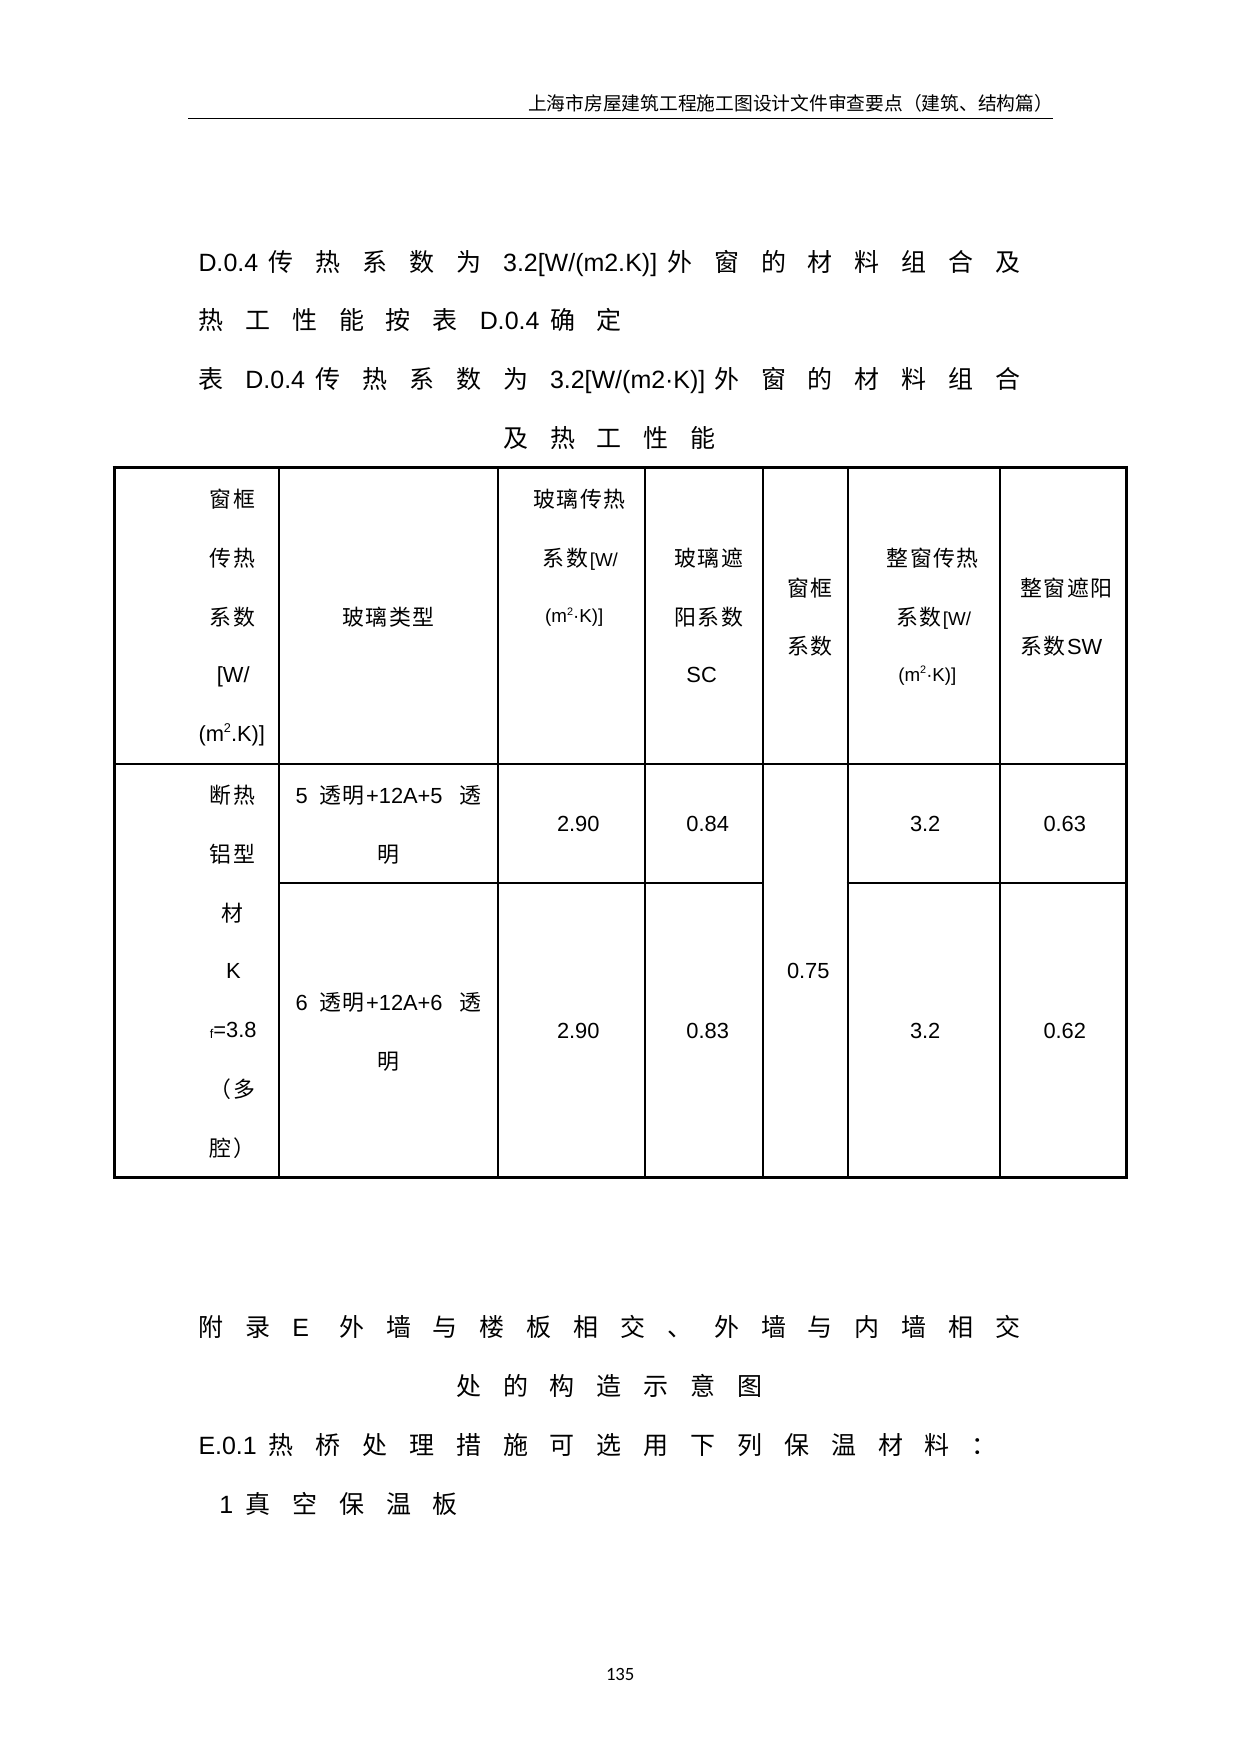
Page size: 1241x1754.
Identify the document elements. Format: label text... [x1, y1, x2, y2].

table_header 整窗传热系数[W/(m2·K)] [849, 469, 999, 763]
text E.0.1 热桥处理措施可选用下列保温材料： [198, 1414, 1042, 1473]
table_header 玻璃遮阳系数SC [646, 469, 762, 763]
table_cell 0.62 [1001, 884, 1125, 1176]
table_cell 3.2 [849, 884, 999, 1176]
table_header 窗框传热系数 [W/(m2.K)] [116, 469, 278, 763]
table_cell 3.2 [849, 765, 999, 882]
table_cell 0.83 [646, 884, 762, 1176]
text 附录E 外墙与楼板相交、外墙与内墙相交处的构造示意图 [198, 1297, 1042, 1414]
text D.0.4 传热系数为3.2[W/(m2.K)]外窗的材料组合及热工性能按表D.0.4确定 [198, 231, 1042, 348]
table_cell 0.63 [1001, 765, 1125, 882]
table_cell 断热铝型材Kf=3.8（多腔） [116, 765, 278, 1176]
text 表D.0.4 传热系数为3.2[W/(m2·K)]外窗的材料组合及热工性能 [198, 348, 1042, 466]
table_cell 6透明+12A+6透明 [280, 884, 497, 1176]
table_header 整窗遮阳系数SW [1001, 469, 1125, 763]
table_header 玻璃类型 [280, 469, 497, 763]
table_cell 0.84 [646, 765, 762, 882]
table_cell 2.90 [499, 765, 644, 882]
table_header 窗框系数 [764, 469, 847, 763]
table_cell 5透明+12A+5透明 [280, 765, 497, 882]
table_header 玻璃传热系数[W/(m2·K)] [499, 469, 644, 763]
text 1 真空保温板 [198, 1473, 1042, 1532]
table_cell 2.90 [499, 884, 644, 1176]
table_cell 0.75 [764, 765, 847, 1176]
